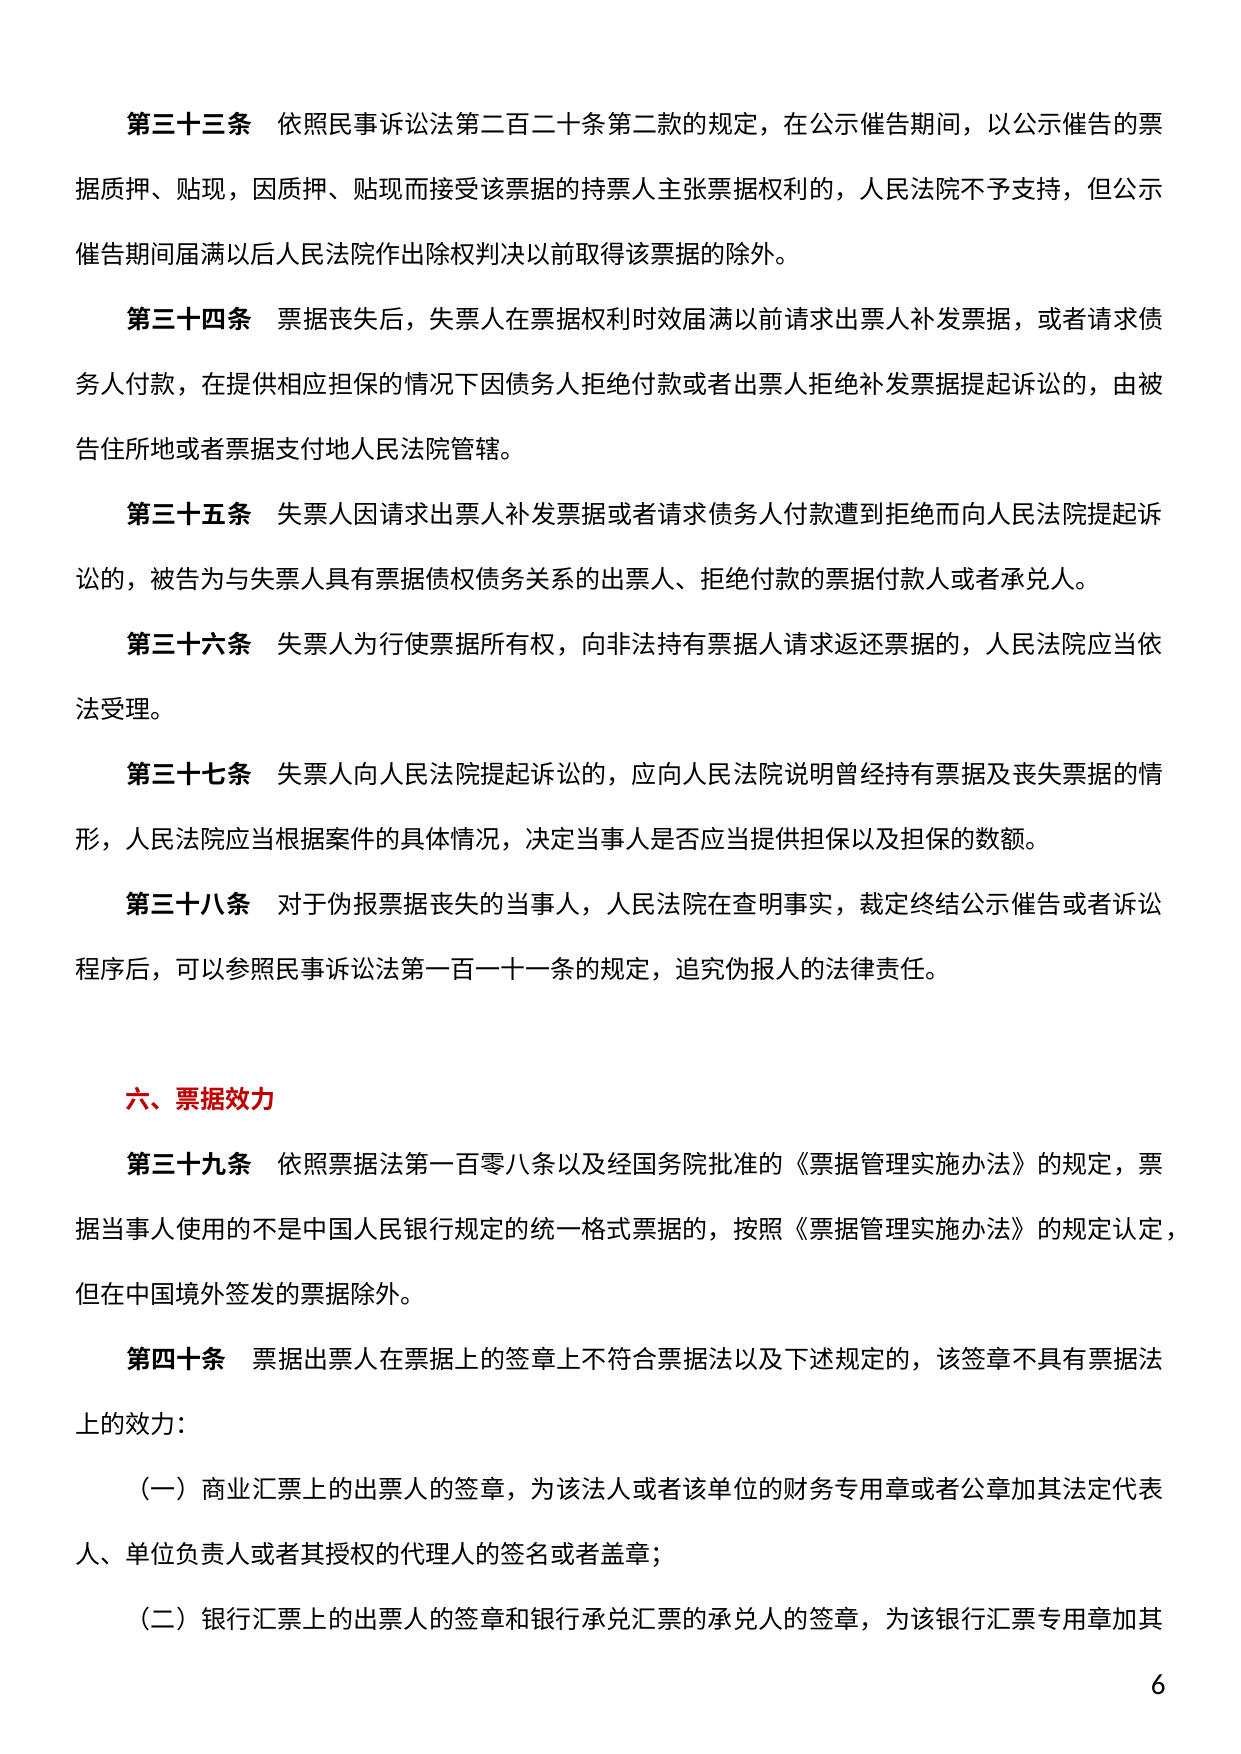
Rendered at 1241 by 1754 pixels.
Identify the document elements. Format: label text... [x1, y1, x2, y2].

text 六、票据效力 [75, 1065, 1165, 1130]
text 第三十四条 票据丧失后，失票人在票据权利时效届满以前请求出票人补发票据，或者请求债务人付款，在提供相应担保的情况下因债务人拒绝付款或者出票人拒绝补发票据提起诉讼的，由被告住所地或者票据支付地人民法院管辖。 [75, 285, 1165, 480]
text 第三十七条 失票人向人民法院提起诉讼的，应向人民法院说明曾经持有票据及丧失票据的情形，人民法院应当根据案件的具体情况，决定当事人是否应当提供担保以及担保的数额。 [75, 740, 1165, 870]
text （一）商业汇票上的出票人的签章，为该法人或者该单位的财务专用章或者公章加其法定代表人、单位负责人或者其授权的代理人的签名或者盖章； [75, 1455, 1165, 1585]
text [75, 1585, 1165, 1650]
text 第三十八条 对于伪报票据丧失的当事人，人民法院在查明事实，裁定终结公示催告或者诉讼程序后，可以参照民事诉讼法第一百一十一条的规定，追究伪报人的法律责任。 [75, 870, 1165, 1000]
text 第四十条 票据出票人在票据上的签章上不符合票据法以及下述规定的，该签章不具有票据法上的效力： [75, 1325, 1165, 1455]
text 第三十六条 失票人为行使票据所有权，向非法持有票据人请求返还票据的，人民法院应当依法受理。 [75, 610, 1165, 740]
text 第三十三条 依照民事诉讼法第二百二十条第二款的规定，在公示催告期间，以公示催告的票据质押、贴现，因质押、贴现而接受该票据的持票人主张票据权利的，人民法院不予支持，但公示催告期间届满以后人民法院作出除权判决以前取得该票据的除外。 [75, 90, 1165, 285]
text 第三十五条 失票人因请求出票人补发票据或者请求债务人付款遭到拒绝而向人民法院提起诉讼的，被告为与失票人具有票据债权债务关系的出票人、拒绝付款的票据付款人或者承兑人。 [75, 480, 1165, 610]
text 第三十九条 依照票据法第一百零八条以及经国务院批准的《票据管理实施办法》的规定，票据当事人使用的不是中国人民银行规定的统一格式票据的，按照《票据管理实施办法》的规定认定，但在中国境外签发的票据除外。 [75, 1130, 1165, 1325]
